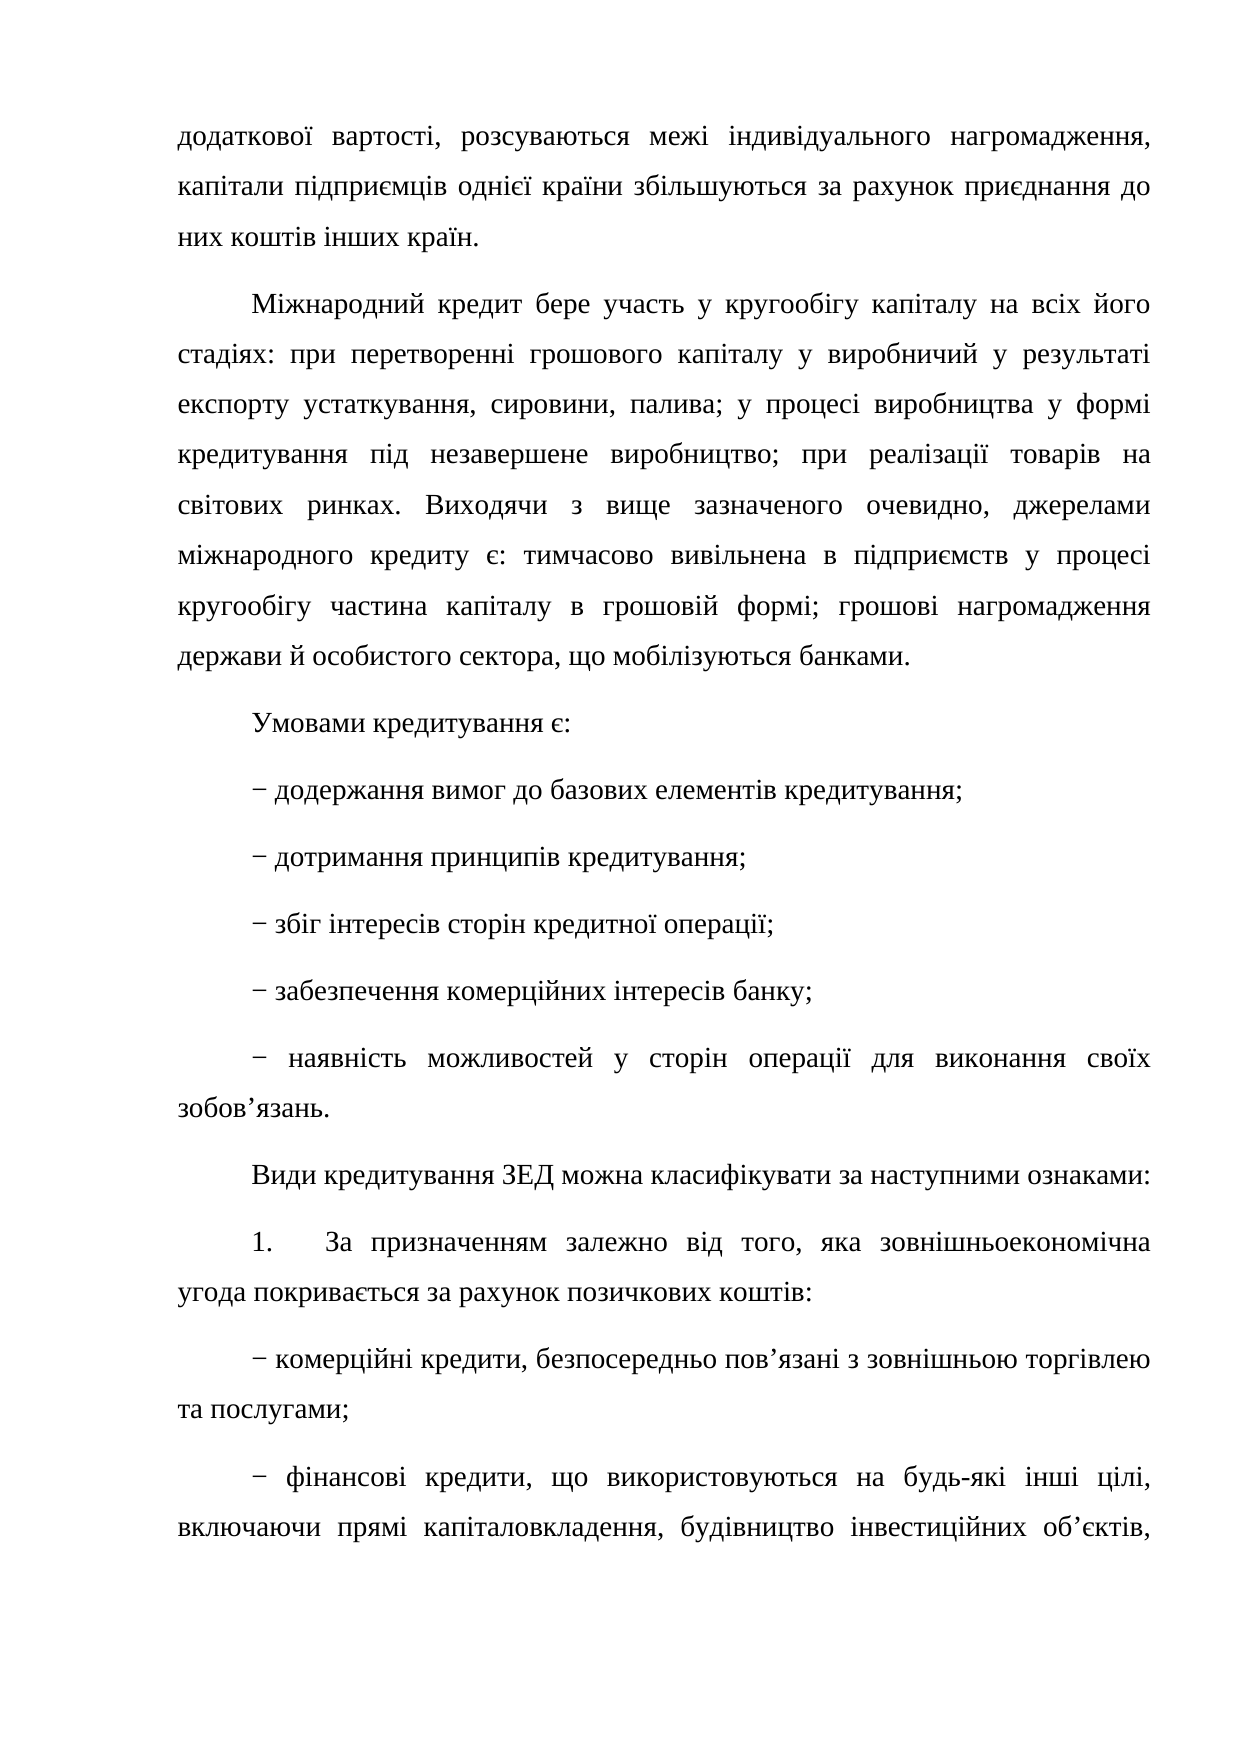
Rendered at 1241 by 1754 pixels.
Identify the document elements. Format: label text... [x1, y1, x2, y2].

text Міжнародний кредит бере участь у кругообігу капіталу на всіх його стадіях: при перетворенні грошового капіталу у виробничий у результаті експорту устаткування, сировини, палива; у процесі виробництва у формі кредитування під незавершене виробництво; при реалізації товарів на світових ринках. Виходячи з вище зазначеного очевидно, джерелами міжнародного кредиту є: тимчасово вивільнена в підприємств у процесі кругообігу частина капіталу в грошовій формі; грошові нагромадження держави й особистого сектора, що мобілізуються банками. [177, 286, 1152, 671]
text − збіг інтересів сторін кредитної операції; [177, 906, 1152, 939]
text 1. За призначенням залежно від того, яка зовнішньоекономічна угода покривається за рахунок позичкових коштів: [177, 1224, 1152, 1308]
text − комерційні кредити, безпосередньо пов’язані з зовнішньою торгівлею та послугами; [177, 1341, 1152, 1425]
text − дотримання принципів кредитування; [177, 839, 1152, 872]
text − додержання вимог до базових елементів кредитування; [177, 772, 1152, 805]
text − наявність можливостей у сторін операції для виконання своїх зобов’язань. [177, 1040, 1152, 1124]
text − забезпечення комерційних інтересів банку; [177, 973, 1152, 1006]
text Умовами кредитування є: [177, 705, 1152, 738]
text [177, 118, 1152, 252]
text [177, 1459, 1152, 1542]
text Види кредитування ЗЕД можна класифікувати за наступними ознаками: [177, 1157, 1152, 1191]
